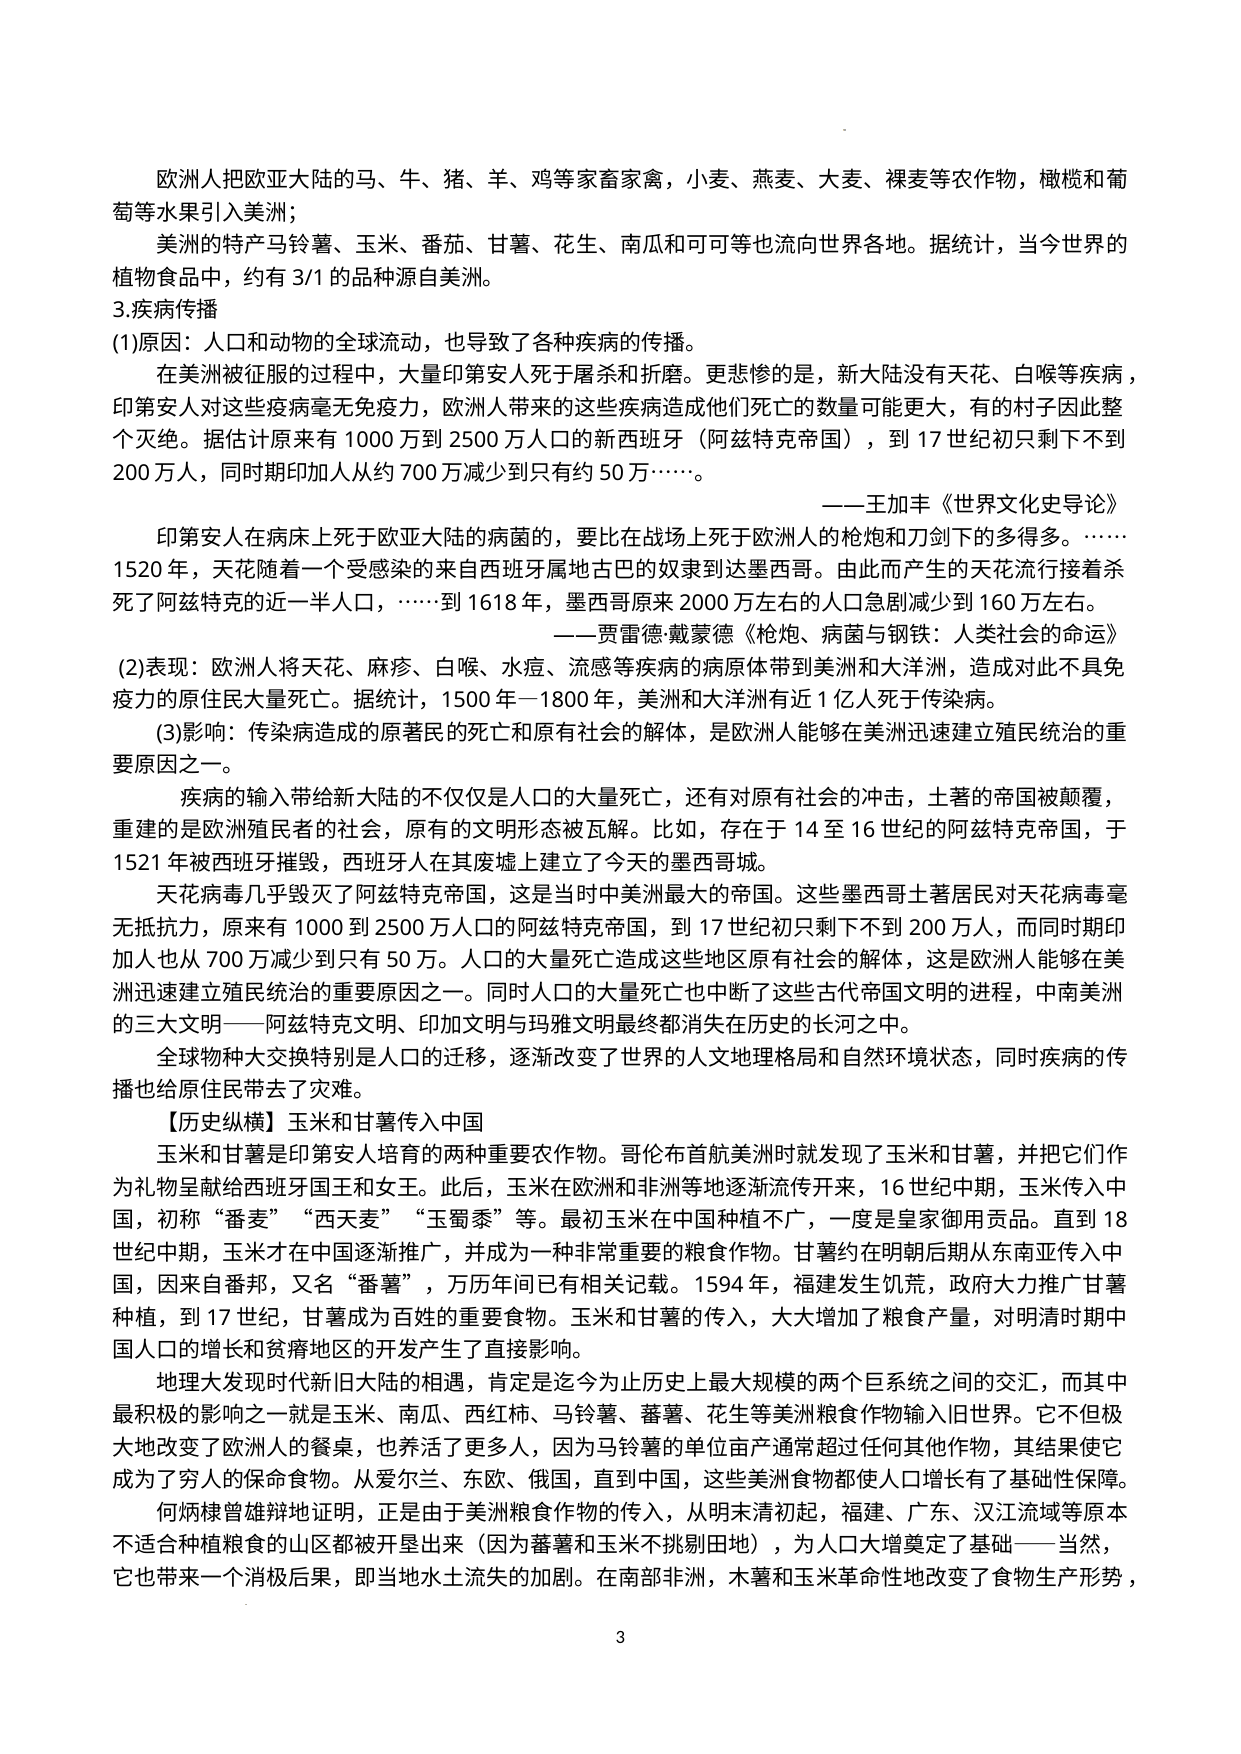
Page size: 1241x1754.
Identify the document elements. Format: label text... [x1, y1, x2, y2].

text 在美洲被征服的过程中，大量印第安人死于屠杀和折磨。更悲惨的是，新大陆没有天花、白喉等疾病，印第安人对这些疫病毫无免疫力，欧洲人带来的这些疾病造成他们死亡的数量可能更大，有的村子因此整个灭绝。据估计原来有1000万到2500万人口的新西班牙（阿兹特克帝国），到17世纪初只剩下不到200万人，同时期印加人从约700万减少到只有约50万……。 [112, 357, 1128, 487]
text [112, 1494, 1128, 1592]
text 欧洲人把欧亚大陆的马、牛、猪、羊、鸡等家畜家禽，小麦、燕麦、大麦、裸麦等农作物，橄榄和葡萄等水果引入美洲； [112, 162, 1128, 227]
text 美洲的特产马铃薯、玉米、番茄、甘薯、花生、南瓜和可可等也流向世界各地。据统计，当今世界的植物食品中，约有3/1的品种源自美洲。 [112, 227, 1128, 292]
text (1)原因：人口和动物的全球流动，也导致了各种疾病的传播。 [112, 324, 1128, 357]
text 疾病的输入带给新大陆的不仅仅是人口的大量死亡，还有对原有社会的冲击，土著的帝国被颠覆，重建的是欧洲殖民者的社会，原有的文明形态被瓦解。比如，存在于14至16世纪的阿兹特克帝国，于1521年被西班牙摧毁，西班牙人在其废墟上建立了今天的墨西哥城。 [112, 779, 1128, 877]
text (3)影响：传染病造成的原著民的死亡和原有社会的解体，是欧洲人能够在美洲迅速建立殖民统治的重要原因之一。 [112, 714, 1128, 779]
text 3.疾病传播 [112, 292, 1128, 324]
text (2)表现：欧洲人将天花、麻疹、白喉、水痘、流感等疾病的病原体带到美洲和大洋洲，造成对此不具免疫力的原住民大量死亡。据统计，1500年—1800年，美洲和大洋洲有近1亿人死于传染病。 [112, 649, 1128, 714]
text ——王加丰《世界文化史导论》 [112, 487, 1128, 519]
text 地理大发现时代新旧大陆的相遇，肯定是迄今为止历史上最大规模的两个巨系统之间的交汇，而其中最积极的影响之一就是玉米、南瓜、西红柿、马铃薯、蕃薯、花生等美洲粮食作物输入旧世界。它不但极大地改变了欧洲人的餐桌，也养活了更多人，因为马铃薯的单位亩产通常超过任何其他作物，其结果使它成为了穷人的保命食物。从爱尔兰、东欧、俄国，直到中国，这些美洲食物都使人口增长有了基础性保障。 [112, 1364, 1128, 1494]
text 印第安人在病床上死于欧亚大陆的病菌的，要比在战场上死于欧洲人的枪炮和刀剑下的多得多。……1520年，天花随着一个受感染的来自西班牙属地古巴的奴隶到达墨西哥。由此而产生的天花流行接着杀死了阿兹特克的近一半人口，……到1618年，墨西哥原来2000万左右的人口急剧减少到160万左右。 [112, 519, 1128, 617]
text 【历史纵横】玉米和甘薯传入中国 [112, 1104, 1128, 1137]
text 玉米和甘薯是印第安人培育的两种重要农作物。哥伦布首航美洲时就发现了玉米和甘薯，并把它们作为礼物呈献给西班牙国王和女王。此后，玉米在欧洲和非洲等地逐渐流传开来，16世纪中期，玉米传入中国，初称“番麦”“西天麦”“玉蜀黍”等。最初玉米在中国种植不广，一度是皇家御用贡品。直到18世纪中期，玉米才在中国逐渐推广，并成为一种非常重要的粮食作物。甘薯约在明朝后期从东南亚传入中国，因来自番邦，又名“番薯”，万历年间已有相关记载。1594年，福建发生饥荒，政府大力推广甘薯种植，到17世纪，甘薯成为百姓的重要食物。玉米和甘薯的传入，大大增加了粮食产量，对明清时期中国人口的增长和贫瘠地区的开发产生了直接影响。 [112, 1137, 1128, 1364]
text ——贾雷德·戴蒙德《枪炮、病菌与钢铁：人类社会的命运》 [112, 617, 1128, 649]
text 天花病毒几乎毁灭了阿兹特克帝国，这是当时中美洲最大的帝国。这些墨西哥土著居民对天花病毒毫无抵抗力，原来有1000到2500万人口的阿兹特克帝国，到17世纪初只剩下不到200万人，而同时期印加人也从700万减少到只有50万。人口的大量死亡造成这些地区原有社会的解体，这是欧洲人能够在美洲迅速建立殖民统治的重要原因之一。同时人口的大量死亡也中断了这些古代帝国文明的进程，中南美洲的三大文明——阿兹特克文明、印加文明与玛雅文明最终都消失在历史的长河之中。 [112, 877, 1128, 1039]
text 全球物种大交换特别是人口的迁移，逐渐改变了世界的人文地理格局和自然环境状态，同时疾病的传播也给原住民带去了灾难。 [112, 1039, 1128, 1104]
